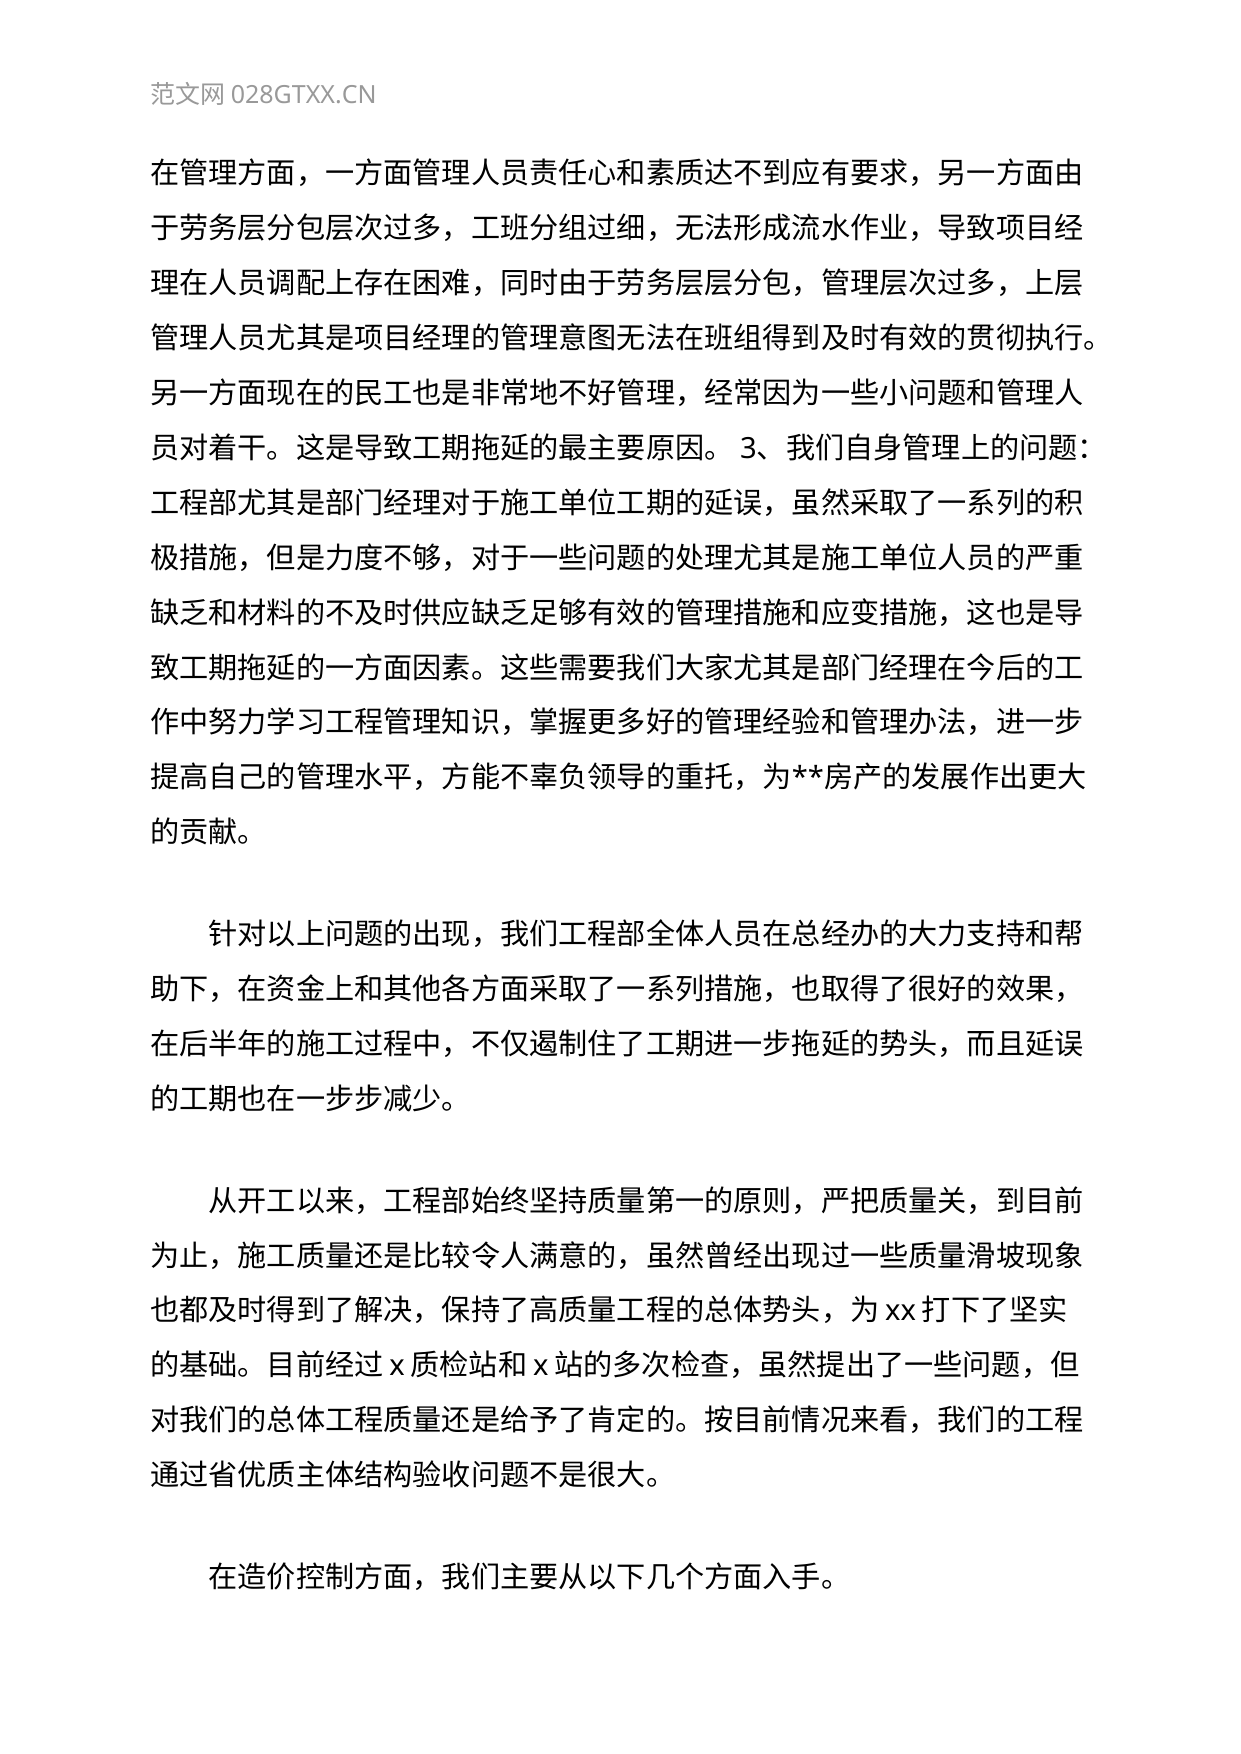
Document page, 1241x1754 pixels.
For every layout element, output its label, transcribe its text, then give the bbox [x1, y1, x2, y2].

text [150, 150, 1090, 851]
text 从开工以来，工程部始终坚持质量第一的原则，严把质量关，到目前为止，施工质量还是比较令人满意的，虽然曾经出现过一些质量滑坡现象也都及时得到了解决，保持了高质量工程的总体势头，为xx打下了坚实的基础。目前经过x质检站和x站的多次检查，虽然提出了一些问题，但对我们的总体工程质量还是给予了肯定的。按目前情况来看，我们的工程通过省优质主体结构验收问题不是很大。 [150, 1177, 1090, 1494]
text 针对以上问题的出现，我们工程部全体人员在总经办的大力支持和帮助下，在资金上和其他各方面采取了一系列措施，也取得了很好的效果，在后半年的施工过程中，不仅遏制住了工期进一步拖延的势头，而且延误的工期也在一步步减少。 [150, 911, 1090, 1118]
text 在造价控制方面，我们主要从以下几个方面入手。 [150, 1554, 1090, 1596]
